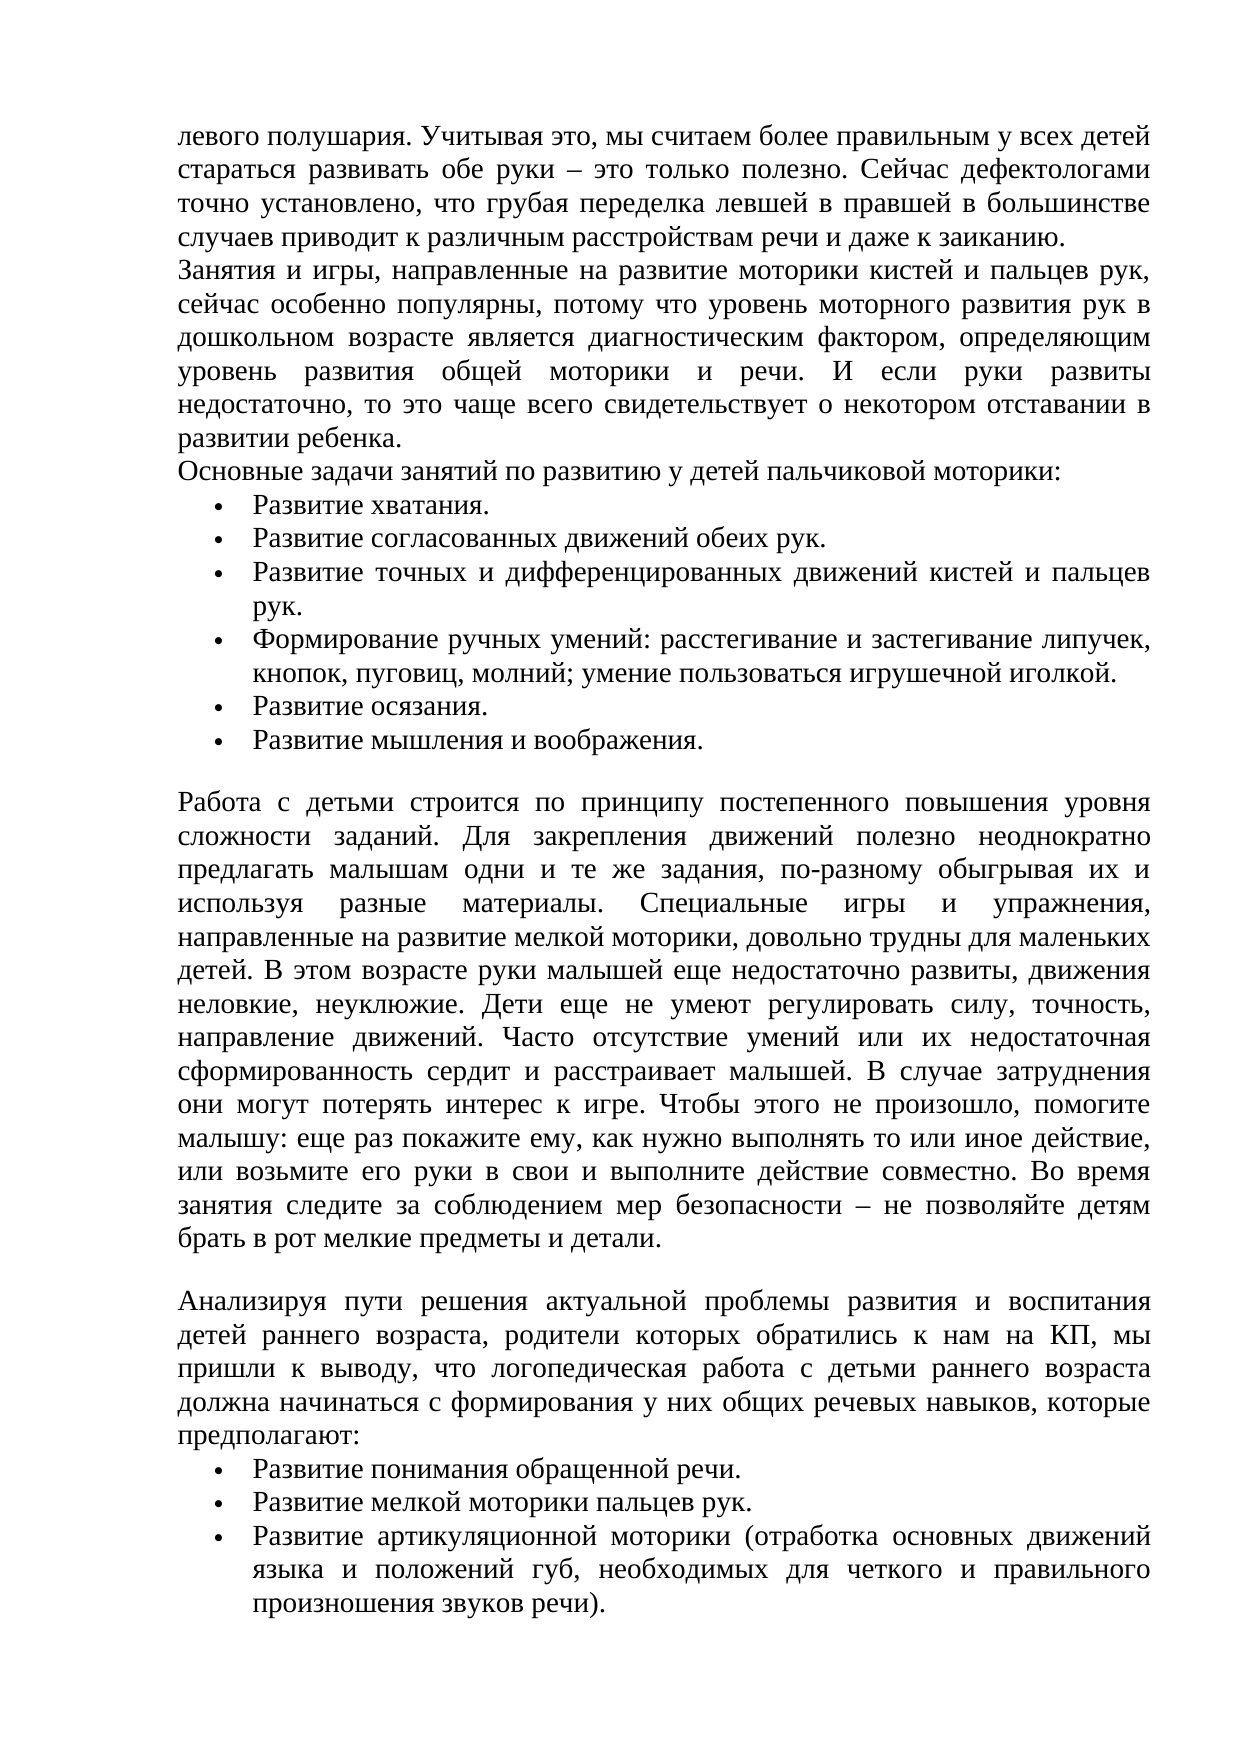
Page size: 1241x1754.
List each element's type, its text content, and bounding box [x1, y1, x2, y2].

list Развитие согласованных движений обеих рук. [215, 521, 1152, 554]
list Развитие понимания обращенной речи. [215, 1451, 1152, 1484]
list Развитие мышления и воображения. [215, 722, 1152, 755]
text Основные задачи занятий по развитию у детей пальчиковой моторики: [177, 453, 1152, 487]
list Развитие хватания. [215, 487, 1152, 521]
list Развитие мелкой моторики пальцев рук. [215, 1484, 1152, 1518]
list Развитие артикуляционной моторики (отработка основных движений языка и положений губ, необходимых для четкого и правильного произношения звуков речи). [215, 1518, 1152, 1619]
list Развитие осязания. [215, 688, 1152, 722]
text Работа с детьми строится по принципу постепенного повышения уровня сложности заданий. Для закрепления движений полезно неоднократно предлагать малышам одни и те же задания, по-разному обыгрывая их и используя разные материалы. Специальные игры и упражнения, направленные на развитие мелкой моторики, довольно трудны для маленьких детей. В этом возрасте руки малышей еще недостаточно развиты, движения неловкие, неуклюжие. Дети еще не умеют регулировать силу, точность, направление движений. Часто отсутствие умений или их недостаточная сформированность сердит и расстраивает малышей. В случае затруднения они могут потерять интерес к игре. Чтобы этого не произошло, помогите малышу: еще раз покажите ему, как нужно выполнять то или иное действие, или возьмите его руки в свои и выполните действие совместно. Во время занятия следите за соблюдением мер безопасности – не позволяйте детям брать в рот мелкие предметы и детали. [177, 784, 1152, 1254]
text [177, 118, 1152, 252]
list Развитие точных и дифференцированных движений кистей и пальцев рук. [215, 554, 1152, 621]
list Формирование ручных умений: расстегивание и застегивание липучек, кнопок, пуговиц, молний; умение пользоваться игрушечной иголкой. [215, 621, 1152, 688]
text Занятия и игры, направленные на развитие моторики кистей и пальцев рук, сейчас особенно популярны, потому что уровень моторного развития рук в дошкольном возрасте является диагностическим фактором, определяющим уровень развития общей моторики и речи. И если руки развиты недостаточно, то это чаще всего свидетельствует о некотором отставании в развитии ребенка. [177, 252, 1152, 453]
text Анализируя пути решения актуальной проблемы развития и воспитания детей раннего возраста, родители которых обратились к нам на КП, мы пришли к выводу, что логопедическая работа с детьми раннего возраста должна начинаться с формирования у них общих речевых навыков, которые предполагают: [177, 1283, 1152, 1451]
